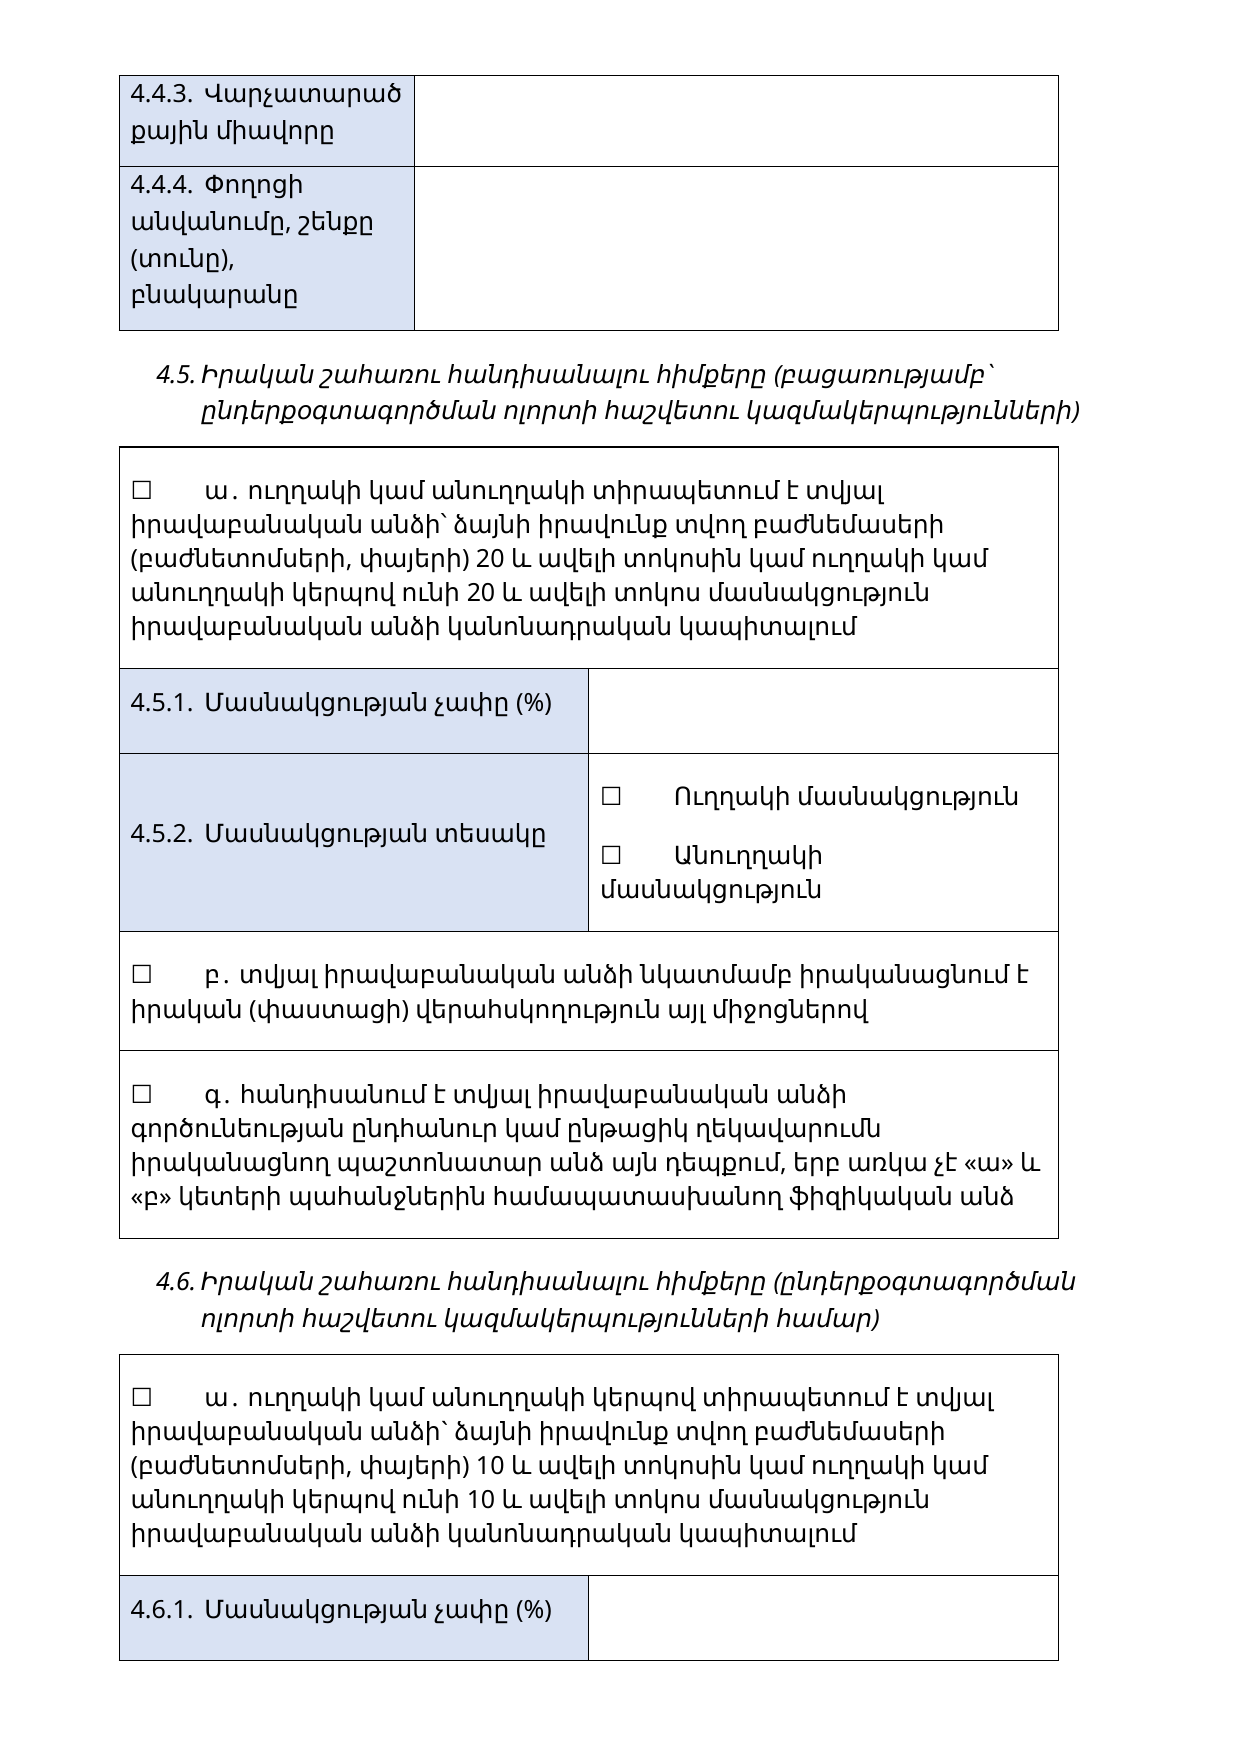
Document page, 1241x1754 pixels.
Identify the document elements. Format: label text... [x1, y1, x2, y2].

table_cell [415, 167, 1058, 330]
table_cell [589, 1576, 1058, 1660]
list Իրական շահառու հանդիսանալու հիմքերը (բացառությամբ` ընդերքօգտագործման ոլորտի հաշվետու կազմակերպությունների) [156, 356, 1171, 427]
table_cell Մասնակցության չափը (%) [120, 669, 588, 753]
table_cell Մասնակցության չափը (%) [120, 1576, 588, 1660]
table_cell [415, 76, 1058, 166]
table_header ☐ ա․ ուղղակի կամ անուղղակի տիրապետում է տվյալ իրավաբանական անձի՝ ձայնի իրավունք տվող բաժնեմասերի (բաժնետոմսերի, փայերի) 20 և ավելի տոկոսին կամ ուղղակի կամ անուղղակի կերպով ունի 20 և ավելի տոկոս մասնակցություն իրավաբանական անձի կանոնադրական կապիտալում [120, 448, 1058, 668]
list Իրական շահառու հանդիսանալու հիմքերը (ընդերքօգտագործման ոլորտի հաշվետու կազմակերպությունների համար) [156, 1264, 1171, 1334]
table_cell [589, 669, 1058, 753]
table_cell Մասնակցության տեսակը [120, 754, 588, 931]
table_cell ☐ Ուղղակի մասնակցություն ☐ Անուղղակի մասնակցություն [589, 754, 1058, 931]
table_cell ☐ բ․ տվյալ իրավաբանական անձի նկատմամբ իրականացնում է իրական (փաստացի) վերահսկողություն այլ միջոցներով [120, 932, 1058, 1050]
table_cell Վարչատարածքային միավորը [120, 76, 414, 166]
table_cell ☐ գ․ հանդիսանում է տվյալ իրավաբանական անձի գործունեության ընդհանուր կամ ընթացիկ ղեկավարումն իրականացնող պաշտոնատար անձ այն դեպքում, երբ առկա չէ «ա» և «բ» կետերի պահանջներին համապատասխանող ֆիզիկական անձ [120, 1051, 1058, 1238]
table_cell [120, 167, 414, 330]
table_header ☐ ա․ ուղղակի կամ անուղղակի կերպով տիրապետում է տվյալ իրավաբանական անձի` ձայնի իրավունք տվող բաժնեմասերի (բաժնետոմսերի, փայերի) 10 և ավելի տոկոսին կամ ուղղակի կամ անուղղակի կերպով ունի 10 և ավելի տոկոս մասնակցություն իրավաբանական անձի կանոնադրական կապիտալում [120, 1355, 1058, 1575]
